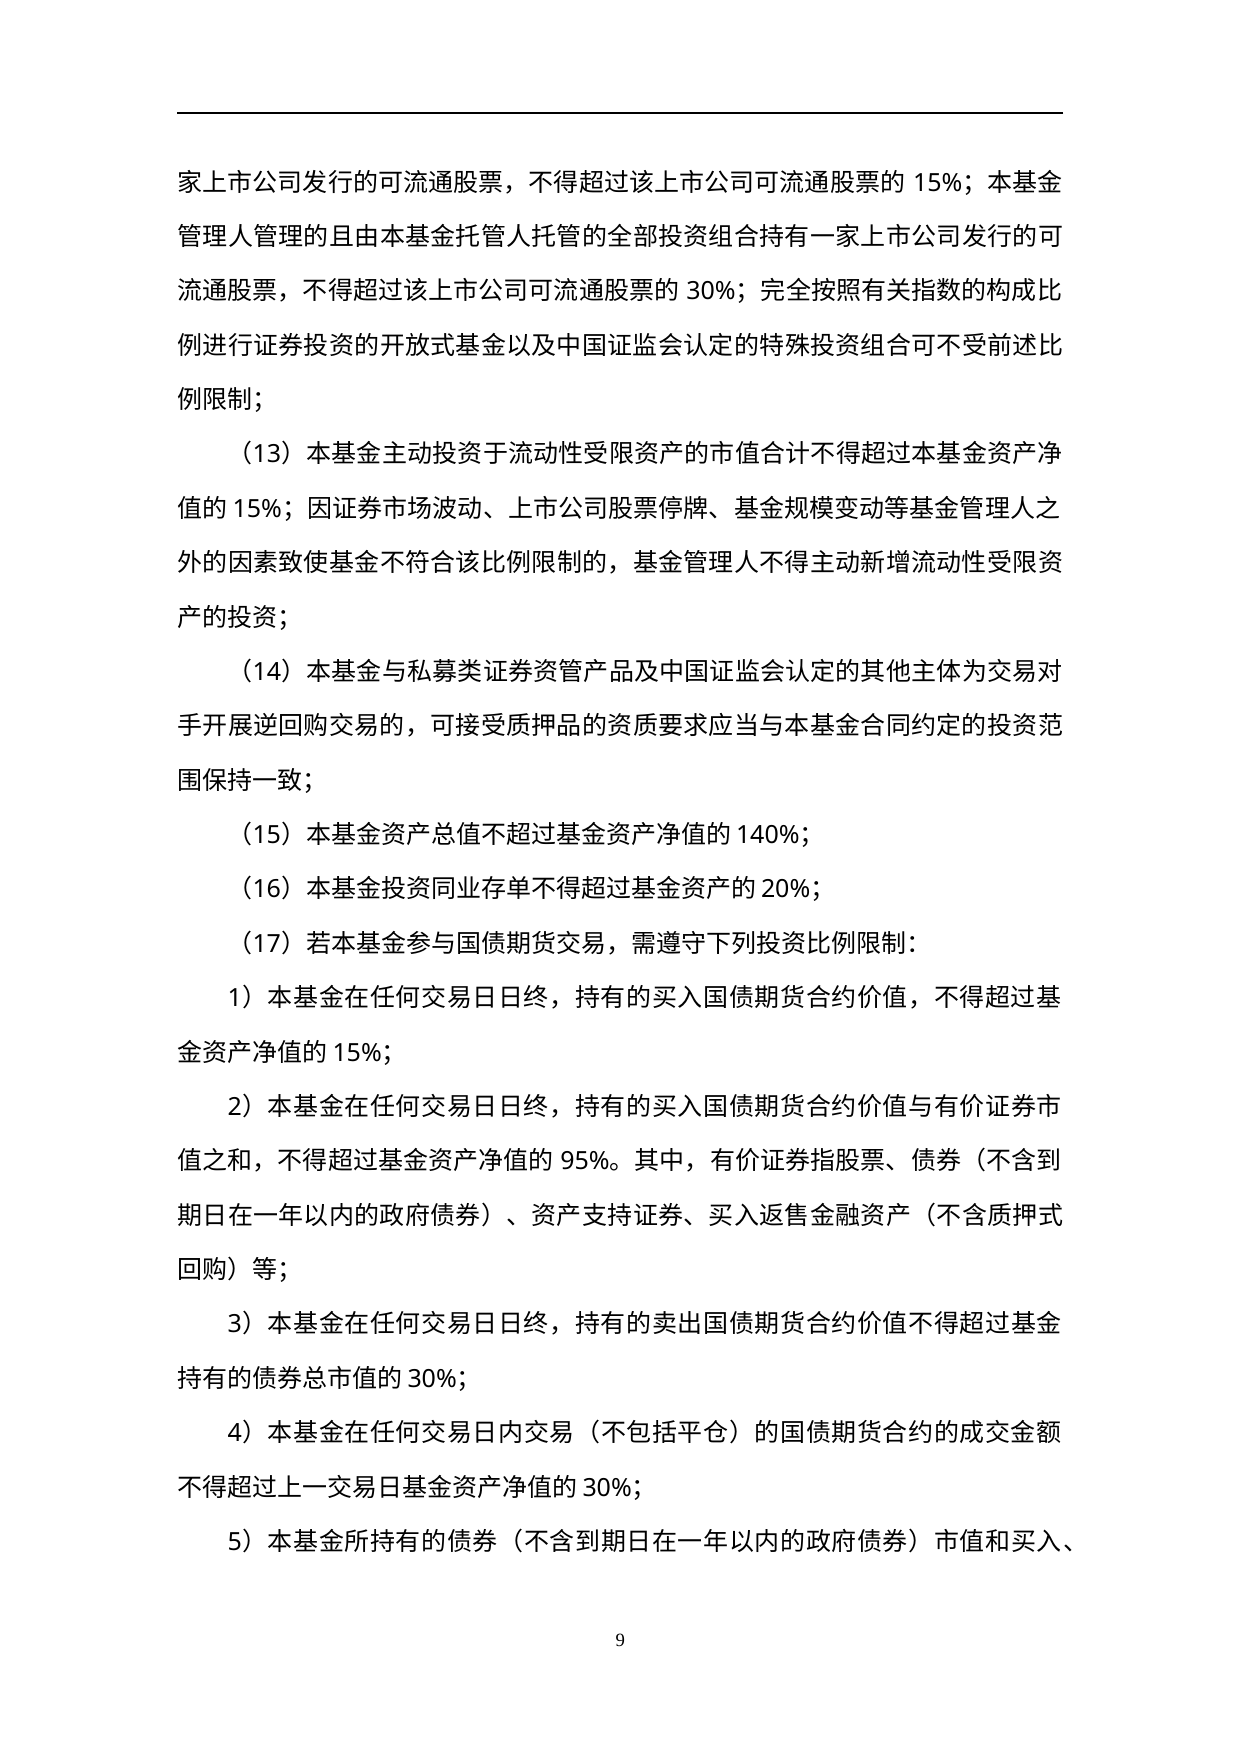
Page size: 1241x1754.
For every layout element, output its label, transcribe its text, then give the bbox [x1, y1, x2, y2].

text 3）本基金在任何交易日日终，持有的卖出国债期货合约价值不得超过基金持有的债券总市值的30%； [177, 1304, 1063, 1394]
text （15）本基金资产总值不超过基金资产净值的140%； [177, 814, 1063, 851]
text 4）本基金在任何交易日内交易（不包括平仓）的国债期货合约的成交金额不得超过上一交易日基金资产净值的30%； [177, 1413, 1063, 1503]
text （16）本基金投资同业存单不得超过基金资产的20%； [177, 869, 1063, 905]
text （13）本基金主动投资于流动性受限资产的市值合计不得超过本基金资产净值的15%；因证券市场波动、上市公司股票停牌、基金规模变动等基金管理人之外的因素致使基金不符合该比例限制的，基金管理人不得主动新增流动性受限资产的投资； [177, 434, 1063, 633]
text 2）本基金在任何交易日日终，持有的买入国债期货合约价值与有价证券市值之和，不得超过基金资产净值的95%。其中，有价证券指股票、债券（不含到期日在一年以内的政府债券）、资产支持证券、买入返售金融资产（不含质押式回购）等； [177, 1086, 1063, 1286]
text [177, 162, 1063, 416]
text （17）若本基金参与国债期货交易，需遵守下列投资比例限制： [177, 923, 1063, 959]
text 1）本基金在任何交易日日终，持有的买入国债期货合约价值，不得超过基金资产净值的15%； [177, 978, 1063, 1068]
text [177, 1521, 1063, 1558]
text （14）本基金与私募类证券资管产品及中国证监会认定的其他主体为交易对手开展逆回购交易的，可接受质押品的资质要求应当与本基金合同约定的投资范围保持一致； [177, 651, 1063, 796]
